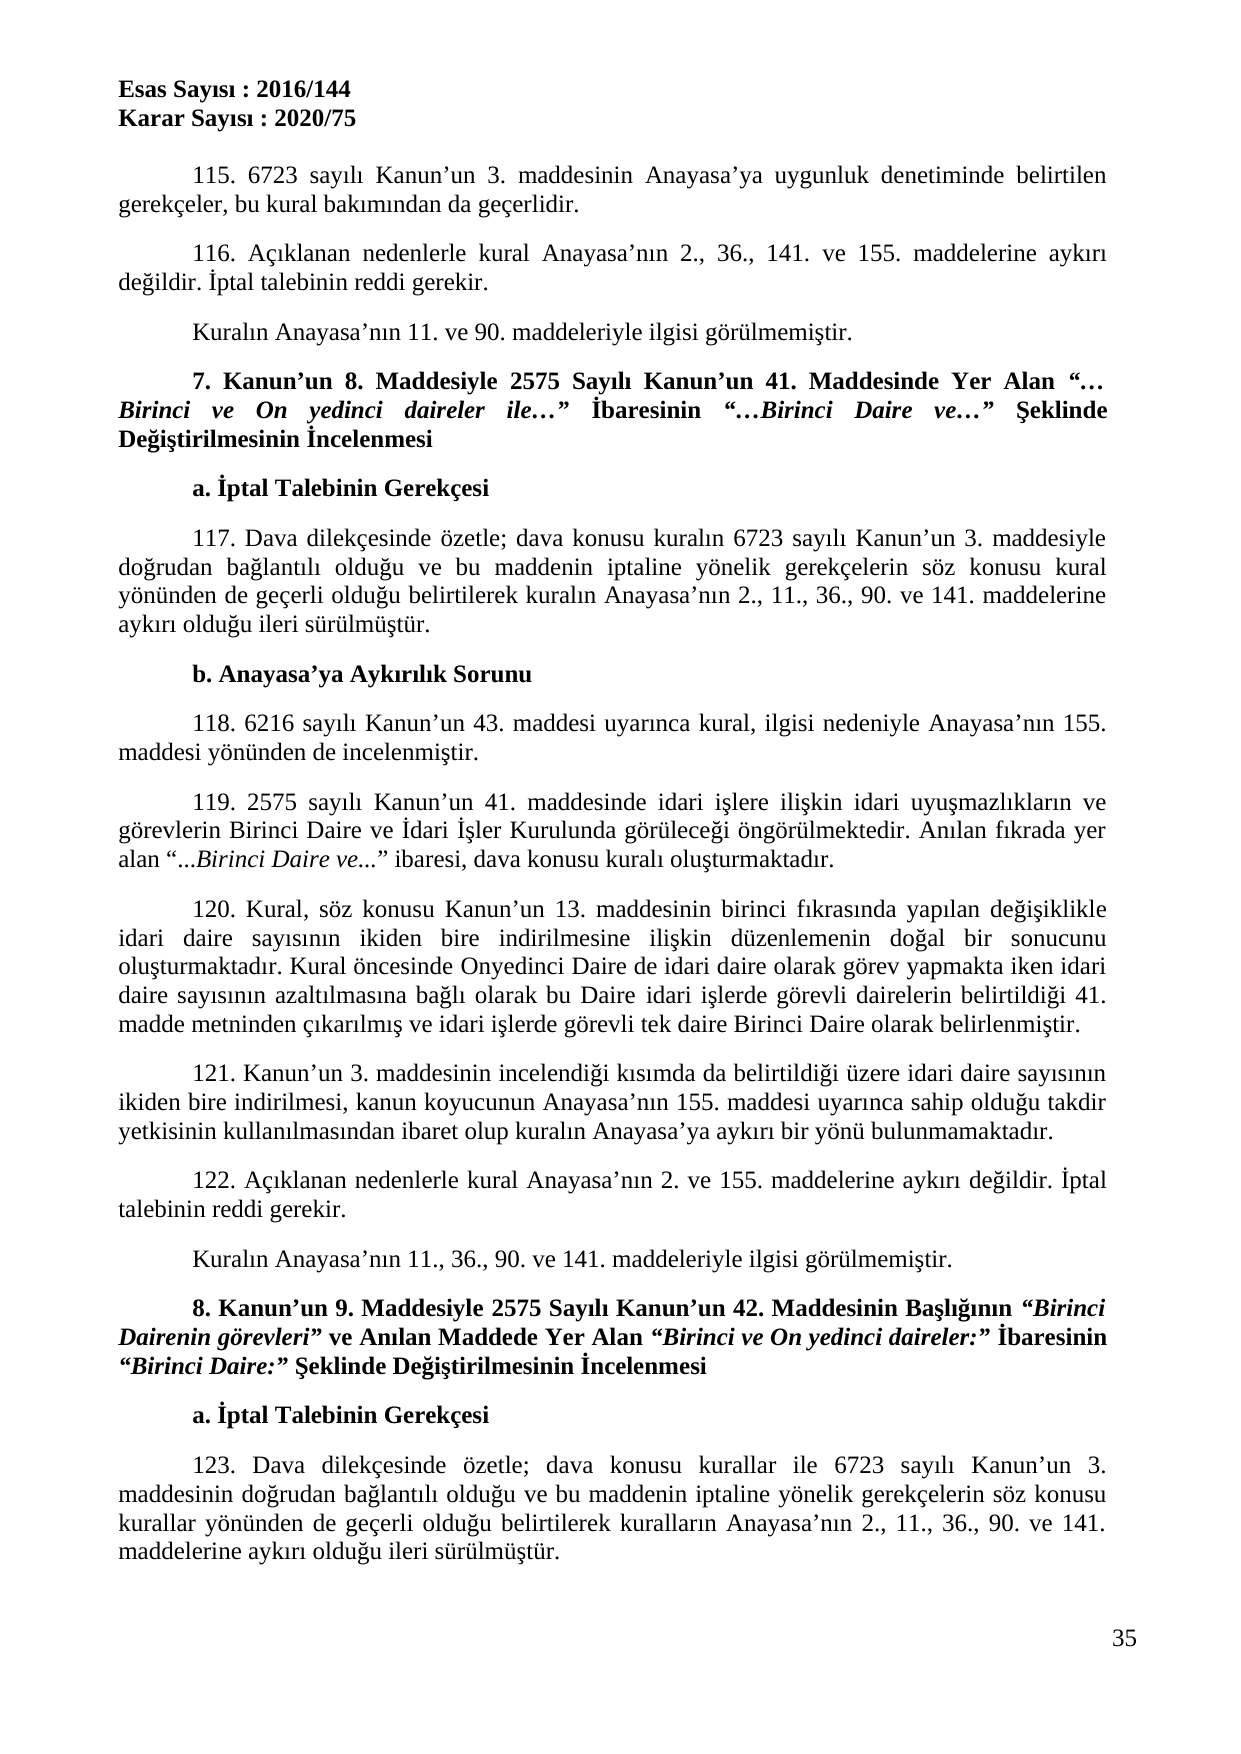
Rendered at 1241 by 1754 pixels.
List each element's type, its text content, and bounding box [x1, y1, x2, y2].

text 115. 6723 sayılı Kanun’un 3. maddesinin Anayasa’ya uygunluk denetiminde belirtilen gerekçeler, bu kural bakımından da geçerlidir. [118, 160, 1107, 218]
text Kuralın Anayasa’nın 11. ve 90. maddeleriyle ilgisi görülmemiştir. [118, 317, 1107, 346]
text 120. Kural, söz konusu Kanun’un 13. maddesinin birinci fıkrasında yapılan değişiklikle idari daire sayısının ikiden bire indirilmesine ilişkin düzenlemenin doğal bir sonucunu oluşturmaktadır. Kural öncesinde Onyedinci Daire de idari daire olarak görev yapmakta iken idari daire sayısının azaltılmasına bağlı olarak bu Daire idari işlerde görevli dairelerin belirtildiği 41. madde metninden çıkarılmış ve idari işlerde görevli tek daire Birinci Daire olarak belirlenmiştir. [118, 894, 1107, 1038]
text 119. 2575 sayılı Kanun’un 41. maddesinde idari işlere ilişkin idari uyuşmazlıkların ve görevlerin Birinci Daire ve İdari İşler Kurulunda görüleceği öngörülmektedir. Anılan fıkrada yer alan “...Birinci Daire ve...” ibaresi, dava konusu kuralı oluşturmaktadır. [118, 787, 1107, 873]
text 8. Kanun’un 9. Maddesiyle 2575 Sayılı Kanun’un 42. Maddesinin Başlığının “Birinci Dairenin görevleri” ve Anılan Maddede Yer Alan “Birinci ve On yedinci daireler:” İbaresinin “Birinci Daire:” Şeklinde Değiştirilmesinin İncelenmesi [118, 1293, 1107, 1380]
text Kuralın Anayasa’nın 11., 36., 90. ve 141. maddeleriyle ilgisi görülmemiştir. [118, 1244, 1107, 1273]
text 121. Kanun’un 3. maddesinin incelendiği kısımda da belirtildiği üzere idari daire sayısının ikiden bire indirilmesi, kanun koyucunun Anayasa’nın 155. maddesi uyarınca sahip olduğu takdir yetkisinin kullanılmasından ibaret olup kuralın Anayasa’ya aykırı bir yönü bulunmamaktadır. [118, 1058, 1107, 1145]
text 122. Açıklanan nedenlerle kural Anayasa’nın 2. ve 155. maddelerine aykırı değildir. İptal talebinin reddi gerekir. [118, 1166, 1107, 1223]
text 117. Dava dilekçesinde özetle; dava konusu kuralın 6723 sayılı Kanun’un 3. maddesiyle doğrudan bağlantılı olduğu ve bu maddenin iptaline yönelik gerekçelerin söz konusu kural yönünden de geçerli olduğu belirtilerek kuralın Anayasa’nın 2., 11., 36., 90. ve 141. maddelerine aykırı olduğu ileri sürülmüştür. [118, 523, 1107, 638]
text 118. 6216 sayılı Kanun’un 43. maddesi uyarınca kural, ilgisi nedeniyle Anayasa’nın 155. maddesi yönünden de incelenmiştir. [118, 708, 1107, 766]
text 7. Kanun’un 8. Maddesiyle 2575 Sayılı Kanun’un 41. Maddesinde Yer Alan “…Birinci ve On yedinci daireler ile…” İbaresinin “…Birinci Daire ve…” Şeklinde Değiştirilmesinin İncelenmesi [118, 366, 1107, 453]
text b. Anayasa’ya Aykırılık Sorunu [118, 659, 1107, 688]
text a. İptal Talebinin Gerekçesi [118, 1401, 1107, 1429]
text 116. Açıklanan nedenlerle kural Anayasa’nın 2., 36., 141. ve 155. maddelerine aykırı değildir. İptal talebinin reddi gerekir. [118, 238, 1107, 296]
text 123. Dava dilekçesinde özetle; dava konusu kurallar ile 6723 sayılı Kanun’un 3. maddesinin doğrudan bağlantılı olduğu ve bu maddenin iptaline yönelik gerekçelerin söz konusu kurallar yönünden de geçerli olduğu belirtilerek kuralların Anayasa’nın 2., 11., 36., 90. ve 141. maddelerine aykırı olduğu ileri sürülmüştür. [118, 1450, 1107, 1565]
text a. İptal Talebinin Gerekçesi [118, 473, 1107, 502]
